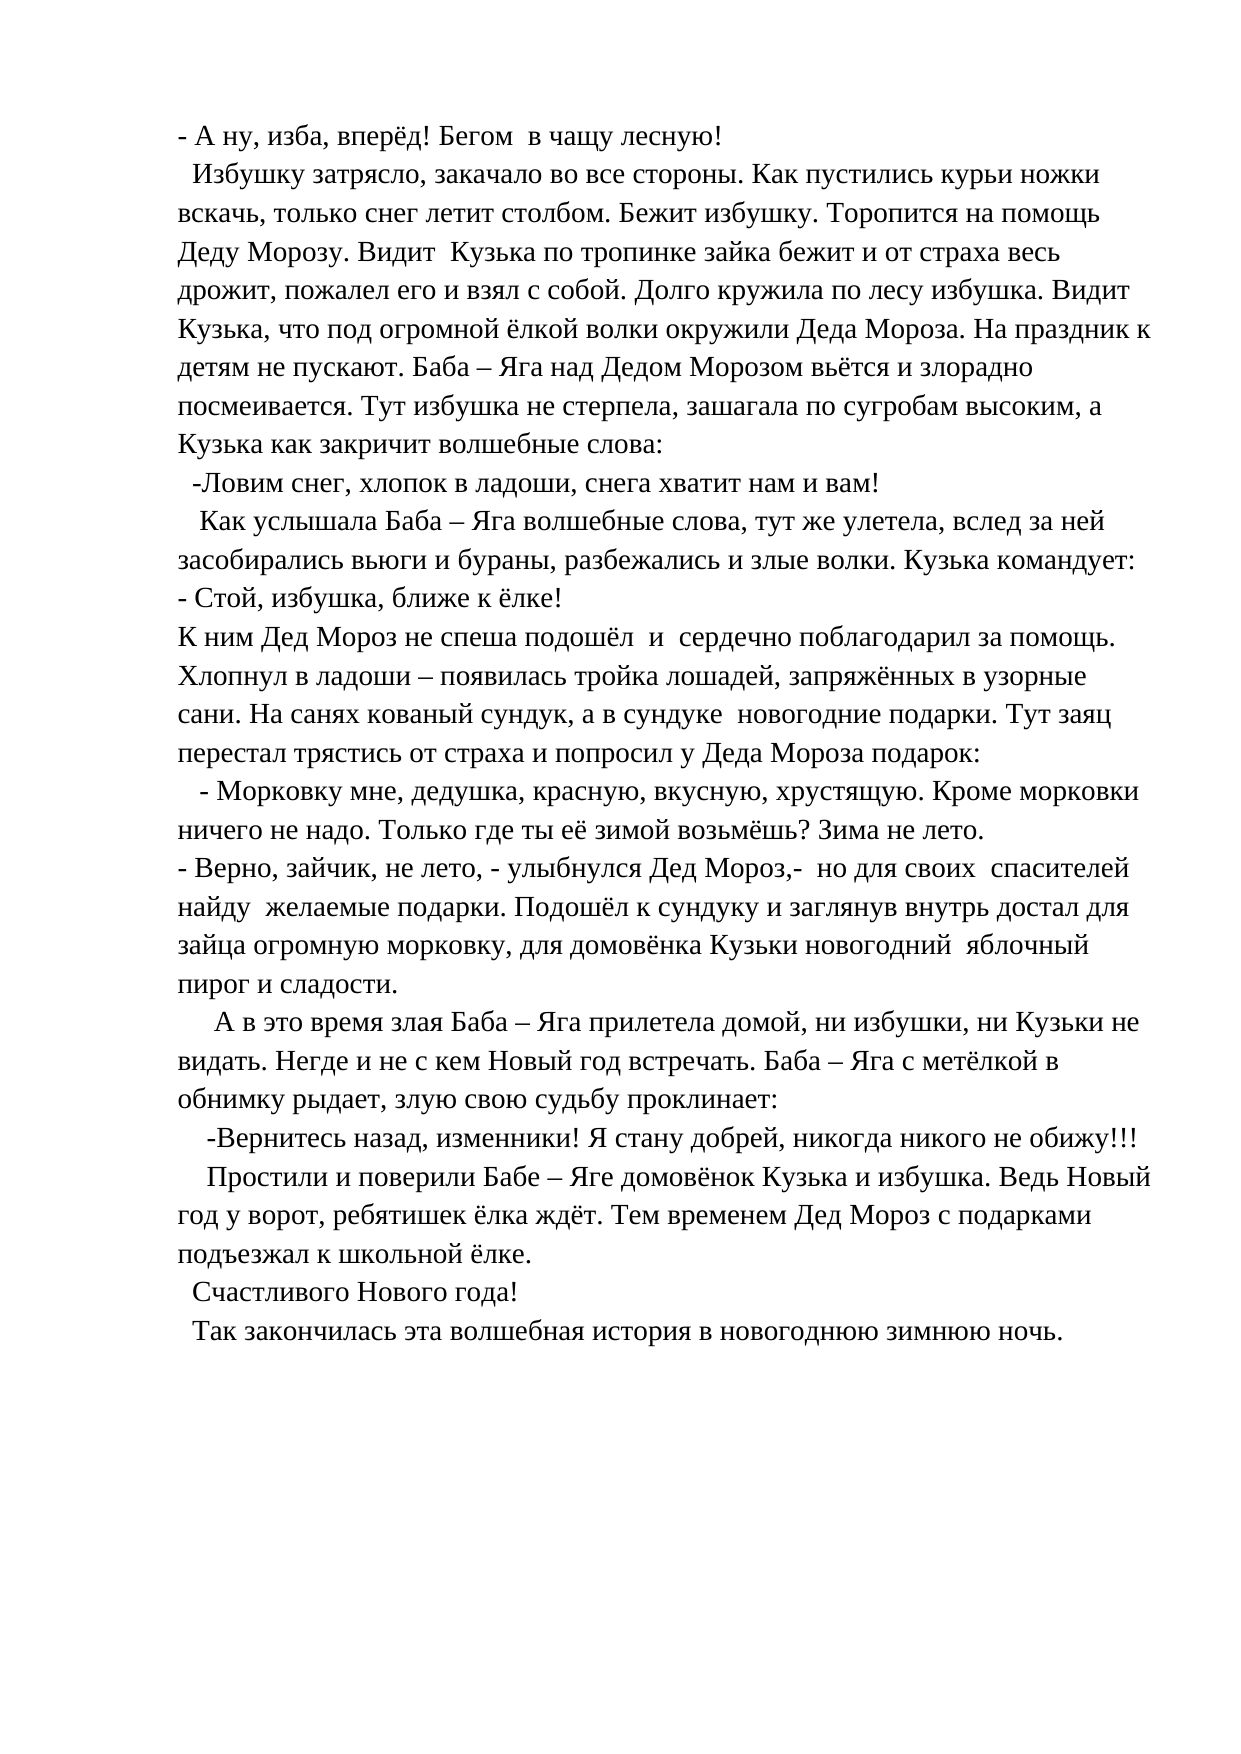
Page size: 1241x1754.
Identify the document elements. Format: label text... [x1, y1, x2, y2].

text Избушку затрясло, закачало во все стороны. Как пустились курьи ножки вскачь, только снег летит столбом. Бежит избушку. Торопится на помощь Деду Морозу. Видит Кузька по тропинке зайка бежит и от страха весь дрожит, пожалел его и взял с собой. Долго кружила по лесу избушка. Видит Кузька, что под огромной ёлкой волки окружили Деда Мороза. На праздник к детям не пускают. Баба – Яга над Дедом Морозом вьётся и злорадно посмеивается. Тут избушка не стерпела, зашагала по сугробам высоким, а Кузька как закричит волшебные слова: [177, 157, 1152, 460]
text - Морковку мне, дедушка, красную, вкусную, хрустящую. Кроме морковки ничего не надо. Только где ты её зимой возьмёшь? Зима не лето. [177, 773, 1152, 845]
text Счастливого Нового года! [177, 1274, 1152, 1308]
text Так закончилась эта волшебная история в новогоднюю зимнюю ночь. [177, 1313, 1152, 1346]
text Как услышала Баба – Яга волшебные слова, тут же улетела, вслед за ней засобирались вьюги и бураны, разбежались и злые волки. Кузька командует: - Стой, избушка, ближе к ёлке! [177, 503, 1152, 614]
text А в это время злая Баба – Яга прилетела домой, ни избушки, ни Кузьки не видать. Негде и не с кем Новый год встречать. Баба – Яга с метёлкой в обнимку рыдает, злую свою судьбу проклинает: [177, 1004, 1152, 1115]
text К ним Дед Мороз не спеша подошёл и сердечно поблагодарил за помощь. Хлопнул в ладоши – появилась тройка лошадей, запряжённых в узорные сани. На санях кованый сундук, а в сундуке новогодние подарки. Тут заяц перестал трястись от страха и попросил у Деда Мороза подарок: [177, 619, 1152, 768]
text -Ловим снег, хлопок в ладоши, снега хватит нам и вам! [177, 465, 1152, 498]
text Простили и поверили Бабе – Яге домовёнок Кузька и избушка. Ведь Новый год у ворот, ребятишек ёлка ждёт. Тем временем Дед Мороз с подарками подъезжал к школьной ёлке. [177, 1159, 1152, 1269]
text - Верно, зайчик, не лето, - улыбнулся Дед Мороз,- но для своих спасителей найду желаемые подарки. Подошёл к сундуку и заглянув внутрь достал для зайца огромную морковку, для домовёнка Кузьки новогодний яблочный пирог и сладости. [177, 850, 1152, 999]
text -Вернитесь назад, изменники! Я стану добрей, никогда никого не обижу!!! [177, 1120, 1152, 1154]
text - А ну, изба, вперёд! Бегом в чащу лесную! [177, 118, 1152, 152]
